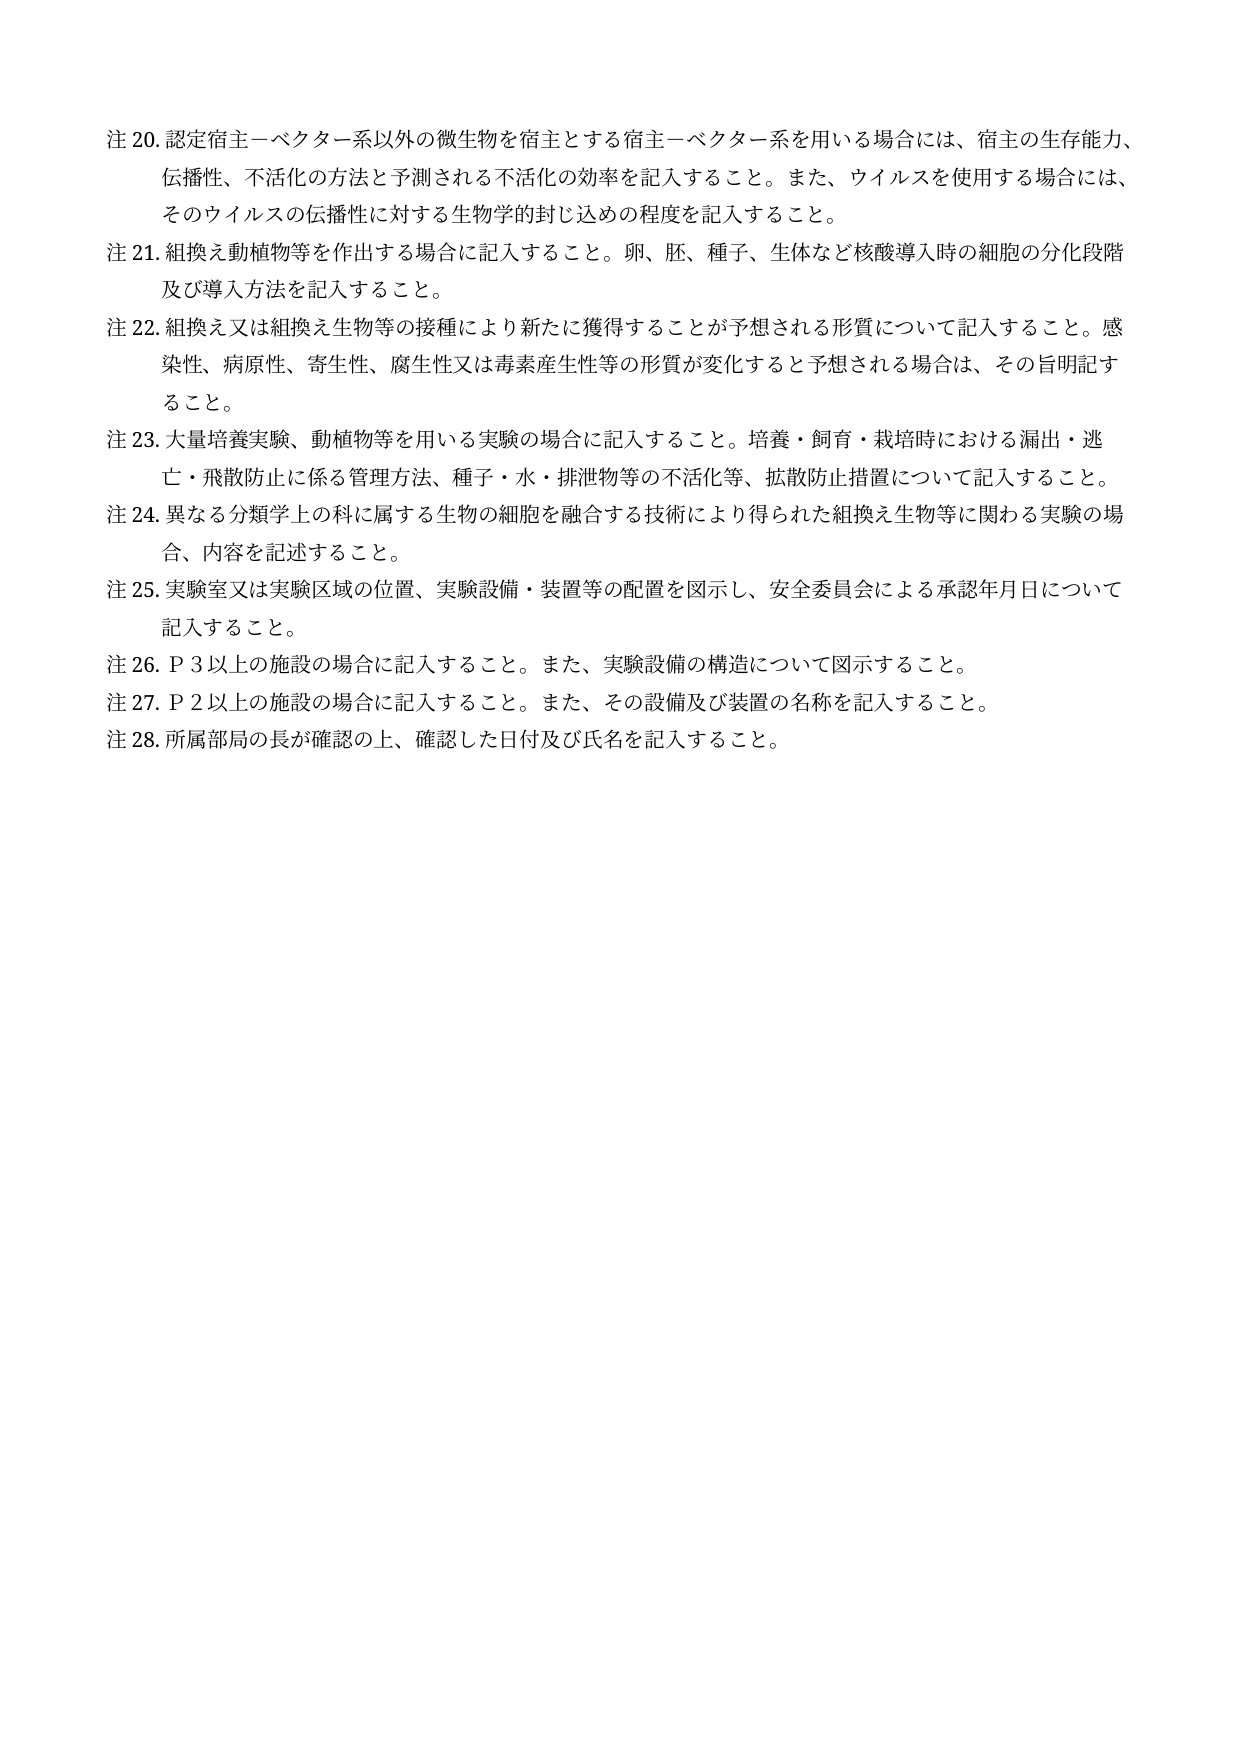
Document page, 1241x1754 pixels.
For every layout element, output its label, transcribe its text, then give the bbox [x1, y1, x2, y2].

text 注28. 所属部局の長が確認の上、確認した日付及び氏名を記入すること。 [106, 720, 1134, 757]
text 注21. 組換え動植物等を作出する場合に記入すること。卵、胚、種子、生体など核酸導入時の細胞の分化段階及び導入方法を記入すること。 [107, 232, 1134, 307]
text 注27. Ｐ２以上の施設の場合に記入すること。また、その設備及び装置の名称を記入すること。 [106, 682, 1134, 720]
text 注20. 認定宿主－ベクター系以外の微生物を宿主とする宿主－ベクター系を用いる場合には、宿主の生存能力、伝播性、不活化の方法と予測される不活化の効率を記入すること。また、ウイルスを使用する場合には、そのウイルスの伝播性に対する生物学的封じ込めの程度を記入すること。 [107, 120, 1134, 232]
text 注24. 異なる分類学上の科に属する生物の細胞を融合する技術により得られた組換え生物等に関わる実験の場合、内容を記述すること。 [106, 495, 1134, 570]
text 注25. 実験室又は実験区域の位置、実験設備・装置等の配置を図示し、安全委員会による承認年月日について記入すること。 [106, 570, 1134, 645]
text 注22. 組換え又は組換え生物等の接種により新たに獲得することが予想される形質について記入すること。感染性、病原性、寄生性、腐生性又は毒素産生性等の形質が変化すると予想される場合は、その旨明記すること。 [107, 307, 1134, 420]
text 注23. 大量培養実験、動植物等を用いる実験の場合に記入すること。培養・飼育・栽培時における漏出・逃亡・飛散防止に係る管理方法、種子・水・排泄物等の不活化等、拡散防止措置について記入すること。 [106, 420, 1134, 495]
text 注26. Ｐ３以上の施設の場合に記入すること。また、実験設備の構造について図示すること。 [106, 645, 1134, 682]
